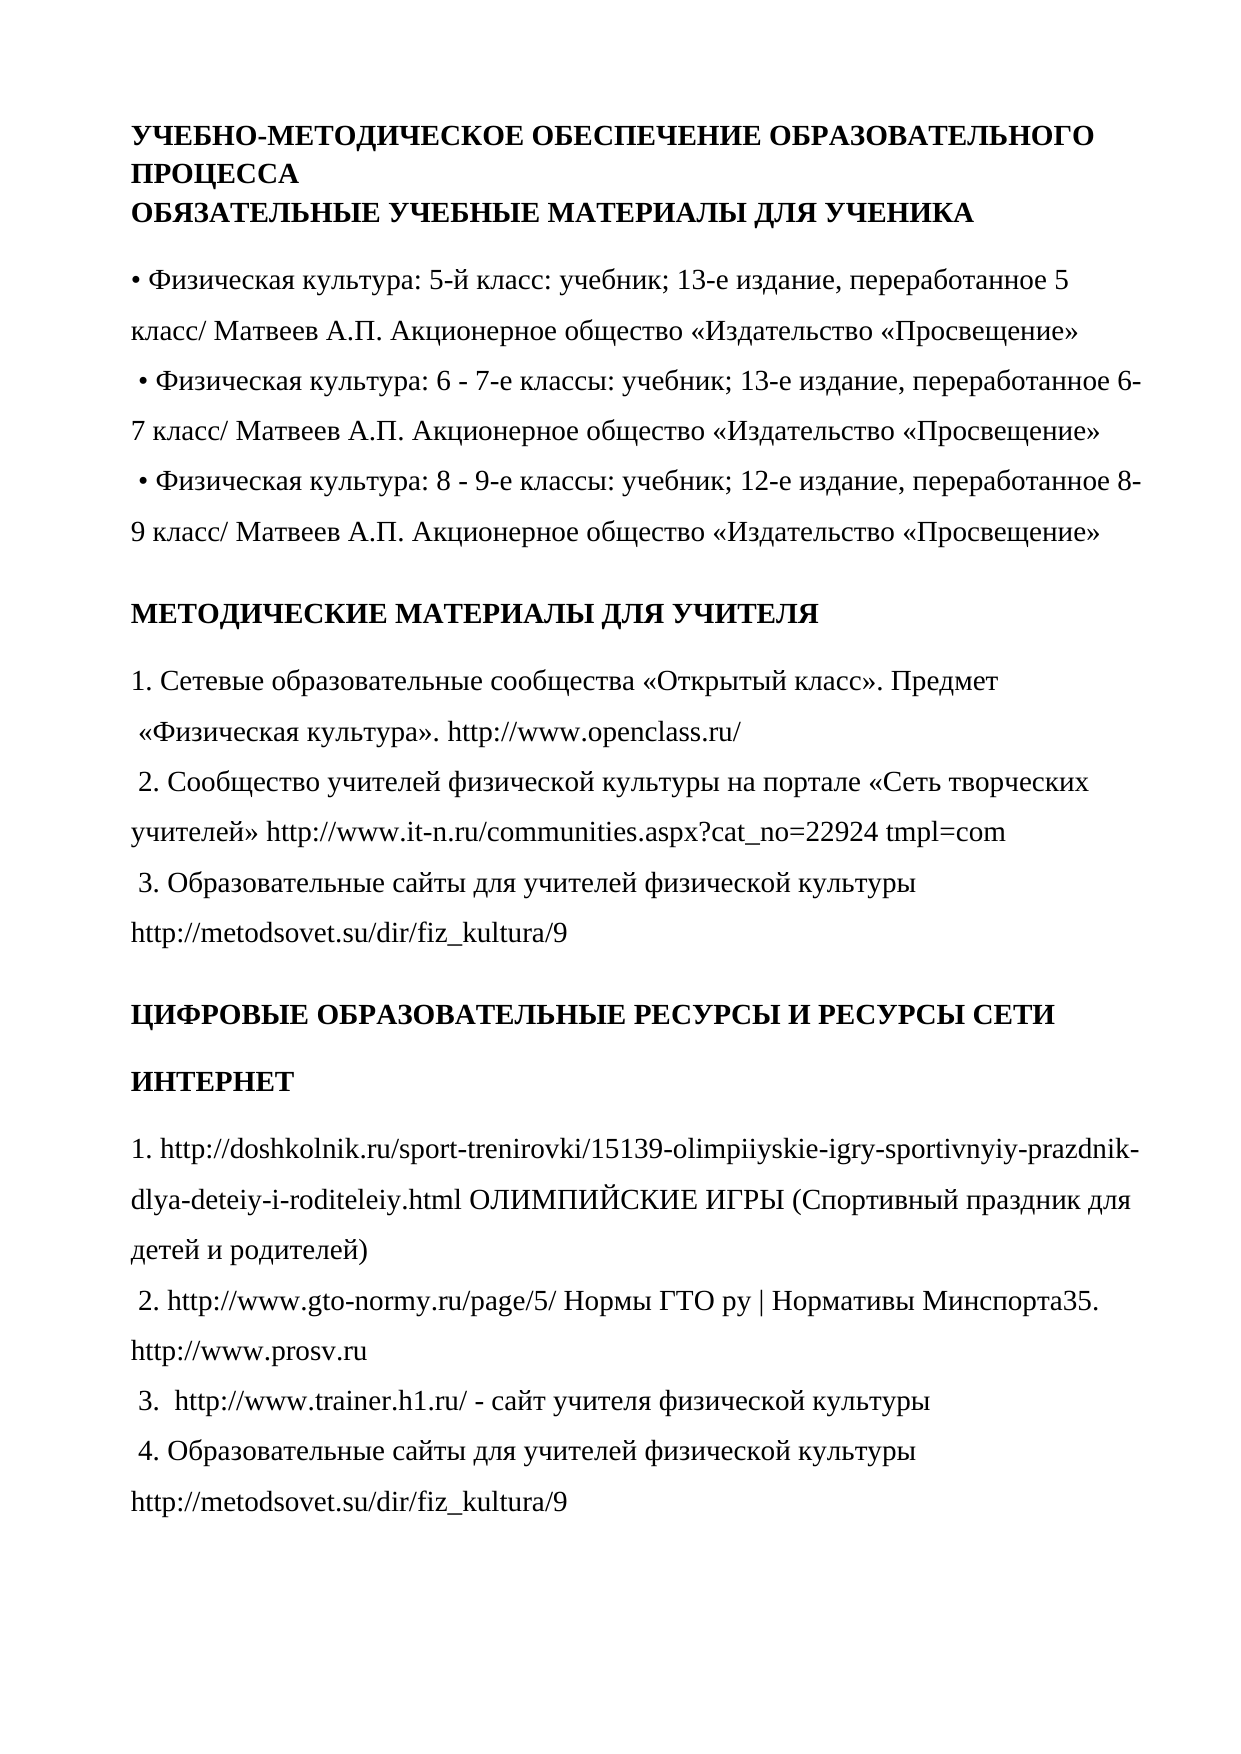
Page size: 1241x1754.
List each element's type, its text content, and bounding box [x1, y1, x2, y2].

text МЕТОДИЧЕСКИЕ МАТЕРИАЛЫ ДЛЯ УЧИТЕЛЯ [131, 596, 1152, 630]
text • Физическая культура: 5-й класс: учебник; 13-е издание, переработанное 5 класс/ Матвеев А.П. Акционерное общество «Издательство «Просвещение» • Физическая культура: 6 - 7-е классы: учебник; 13-е издание, переработанное 6-7 класс/ Матвеев А.П. Акционерное общество «Издательство «Просвещение» • Физическая культура: 8 - 9-е классы: учебник; 12-е издание, переработанное 8-9 класс/ Матвеев А.П. Акционерное общество «Издательство «Просвещение» [131, 262, 1152, 547]
text 1. http://doshkolnik.ru/sport-trenirovki/15139-olimpiiyskie-igry-sportivnyiy-prazdnik-dlya-deteiy-i-roditeleiy.html ОЛИМПИЙСКИЕ ИГРЫ (Спортивный праздник для детей и родителей) 2. http://www.gto-normy.ru/page/5/ Нормы ГТО ру | Нормативы Минспорта35. http://www.prosv.ru 3. http://www.trainer.h1.ru/ - сайт учителя физической культуры 4. Образовательные сайты для учителей физической культуры http://metodsovet.su/dir/fiz_kultura/9 [131, 1132, 1152, 1559]
text ОБЯЗАТЕЛЬНЫЕ УЧЕБНЫЕ МАТЕРИАЛЫ ДЛЯ УЧЕНИКА [131, 195, 1152, 229]
text УЧЕБНО-МЕТОДИЧЕСКОЕ ОБЕСПЕЧЕНИЕ ОБРАЗОВАТЕЛЬНОГО ПРОЦЕССА [131, 118, 1152, 190]
text ЦИФРОВЫЕ ОБРАЗОВАТЕЛЬНЫЕ РЕСУРСЫ И РЕСУРСЫ СЕТИ ИНТЕРНЕТ [131, 997, 1152, 1098]
text 1. Сетевые образовательные сообщества «Открытый класс». Предмет «Физическая культура». http://www.openclass.ru/ 2. Сообщество учителей физической культуры на портале «Сеть творческих учителей» http://www.it-n.ru/communities.aspx?cat_no=22924 tmpl=com 3. Образовательные сайты для учителей физической культуры http://metodsovet.su/dir/fiz_kultura/9 [131, 663, 1152, 948]
